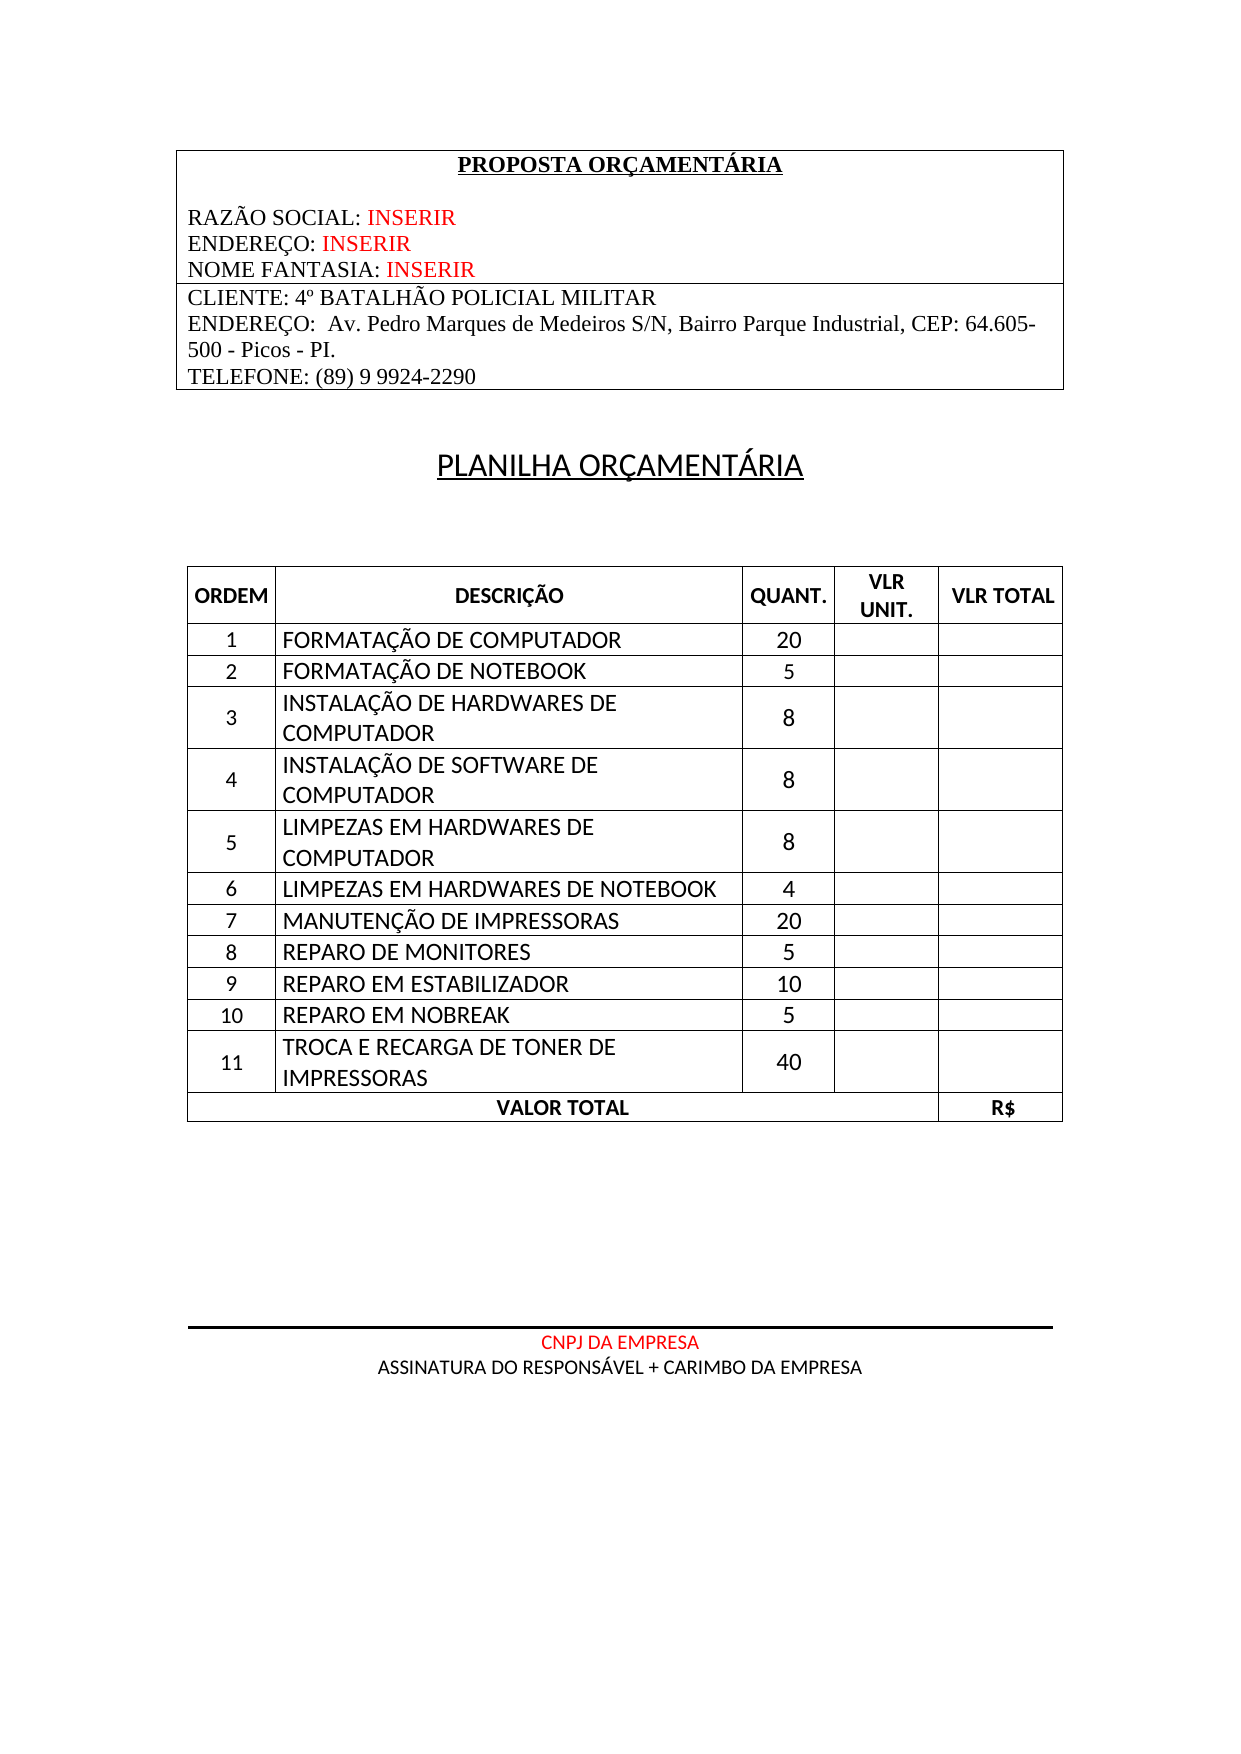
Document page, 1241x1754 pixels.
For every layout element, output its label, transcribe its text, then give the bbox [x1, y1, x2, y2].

table_cell 5 [743, 656, 834, 686]
table_cell [939, 936, 1062, 967]
table_cell [939, 656, 1062, 686]
table_cell [939, 873, 1062, 904]
table_cell [939, 905, 1062, 935]
table_cell LIMPEZAS EM HARDWARES DE COMPUTADOR [276, 811, 742, 872]
table_header QUANT. [743, 567, 834, 623]
table_cell [939, 968, 1062, 998]
table_cell [939, 687, 1062, 748]
table_cell 8 [743, 811, 834, 872]
table_cell 1 [188, 624, 275, 654]
table_header DESCRIÇÃO [276, 567, 742, 623]
table_header ORDEM [188, 567, 275, 623]
table_cell 5 [743, 1000, 834, 1030]
table_cell 10 [743, 968, 834, 998]
table_cell R$ [939, 1093, 1062, 1121]
table_cell MANUTENÇÃO DE IMPRESSORAS [276, 905, 742, 935]
table_header VLR TOTAL [939, 567, 1062, 623]
table_cell 5 [743, 936, 834, 967]
table_cell 7 [188, 905, 275, 935]
table_cell 3 [188, 687, 275, 748]
table_cell FORMATAÇÃO DE COMPUTADOR [276, 624, 742, 654]
table_header PROPOSTA ORÇAMENTÁRIA RAZÃO SOCIAL: INSERIR ENDEREÇO: INSERIR NOME FANTASIA: INSERIR [177, 151, 1063, 283]
table_cell INSTALAÇÃO DE SOFTWARE DE COMPUTADOR [276, 749, 742, 810]
table_cell [939, 811, 1062, 872]
table_cell [939, 749, 1062, 810]
table_cell 20 [743, 624, 834, 654]
table_cell REPARO EM NOBREAK [276, 1000, 742, 1030]
table_cell 4 [188, 749, 275, 810]
table_cell 2 [188, 656, 275, 686]
table_cell [939, 1031, 1062, 1092]
table_cell 8 [188, 936, 275, 967]
table_cell REPARO DE MONITORES [276, 936, 742, 967]
table_header VLR UNIT. [835, 567, 938, 623]
table_cell 20 [743, 905, 834, 935]
table_cell REPARO EM ESTABILIZADOR [276, 968, 742, 998]
table_cell [835, 873, 938, 904]
table_cell 8 [743, 749, 834, 810]
table_cell VALOR TOTAL [188, 1093, 938, 1121]
table_cell FORMATAÇÃO DE NOTEBOOK [276, 656, 742, 686]
table_cell [835, 1031, 938, 1092]
table_cell [939, 1000, 1062, 1030]
table_cell [835, 905, 938, 935]
table_cell [835, 624, 938, 654]
table_cell INSTALAÇÃO DE HARDWARES DE COMPUTADOR [276, 687, 742, 748]
text ASSINATURA DO RESPONSÁVEL + CARIMBO DA EMPRESA [187, 1354, 1053, 1380]
table_cell 10 [188, 1000, 275, 1030]
table_cell TROCA E RECARGA DE TONER DE IMPRESSORAS [276, 1031, 742, 1092]
text PLANILHA ORÇAMENTÁRIA [187, 444, 1053, 484]
table_cell 4 [743, 873, 834, 904]
table_cell [835, 687, 938, 748]
table_cell CLIENTE: 4º BATALHÃO POLICIAL MILITAR ENDEREÇO: Av. Pedro Marques de Medeiros S/N, Bairro Parque Industrial, CEP: 64.605-500 - Picos - PI. TELEFONE: (89) 9 9924-2290 [177, 284, 1063, 389]
table_cell 5 [188, 811, 275, 872]
table_cell [835, 936, 938, 967]
table_cell 8 [743, 687, 834, 748]
table_cell [939, 624, 1062, 654]
table_cell [835, 749, 938, 810]
table_cell 6 [188, 873, 275, 904]
table_cell [835, 656, 938, 686]
table_cell [835, 811, 938, 872]
text CNPJ DA EMPRESA [187, 1329, 1053, 1354]
table_cell [835, 1000, 938, 1030]
table_cell 9 [188, 968, 275, 998]
table_cell 11 [188, 1031, 275, 1092]
table_cell [835, 968, 938, 998]
table_cell LIMPEZAS EM HARDWARES DE NOTEBOOK [276, 873, 742, 904]
table_cell 40 [743, 1031, 834, 1092]
